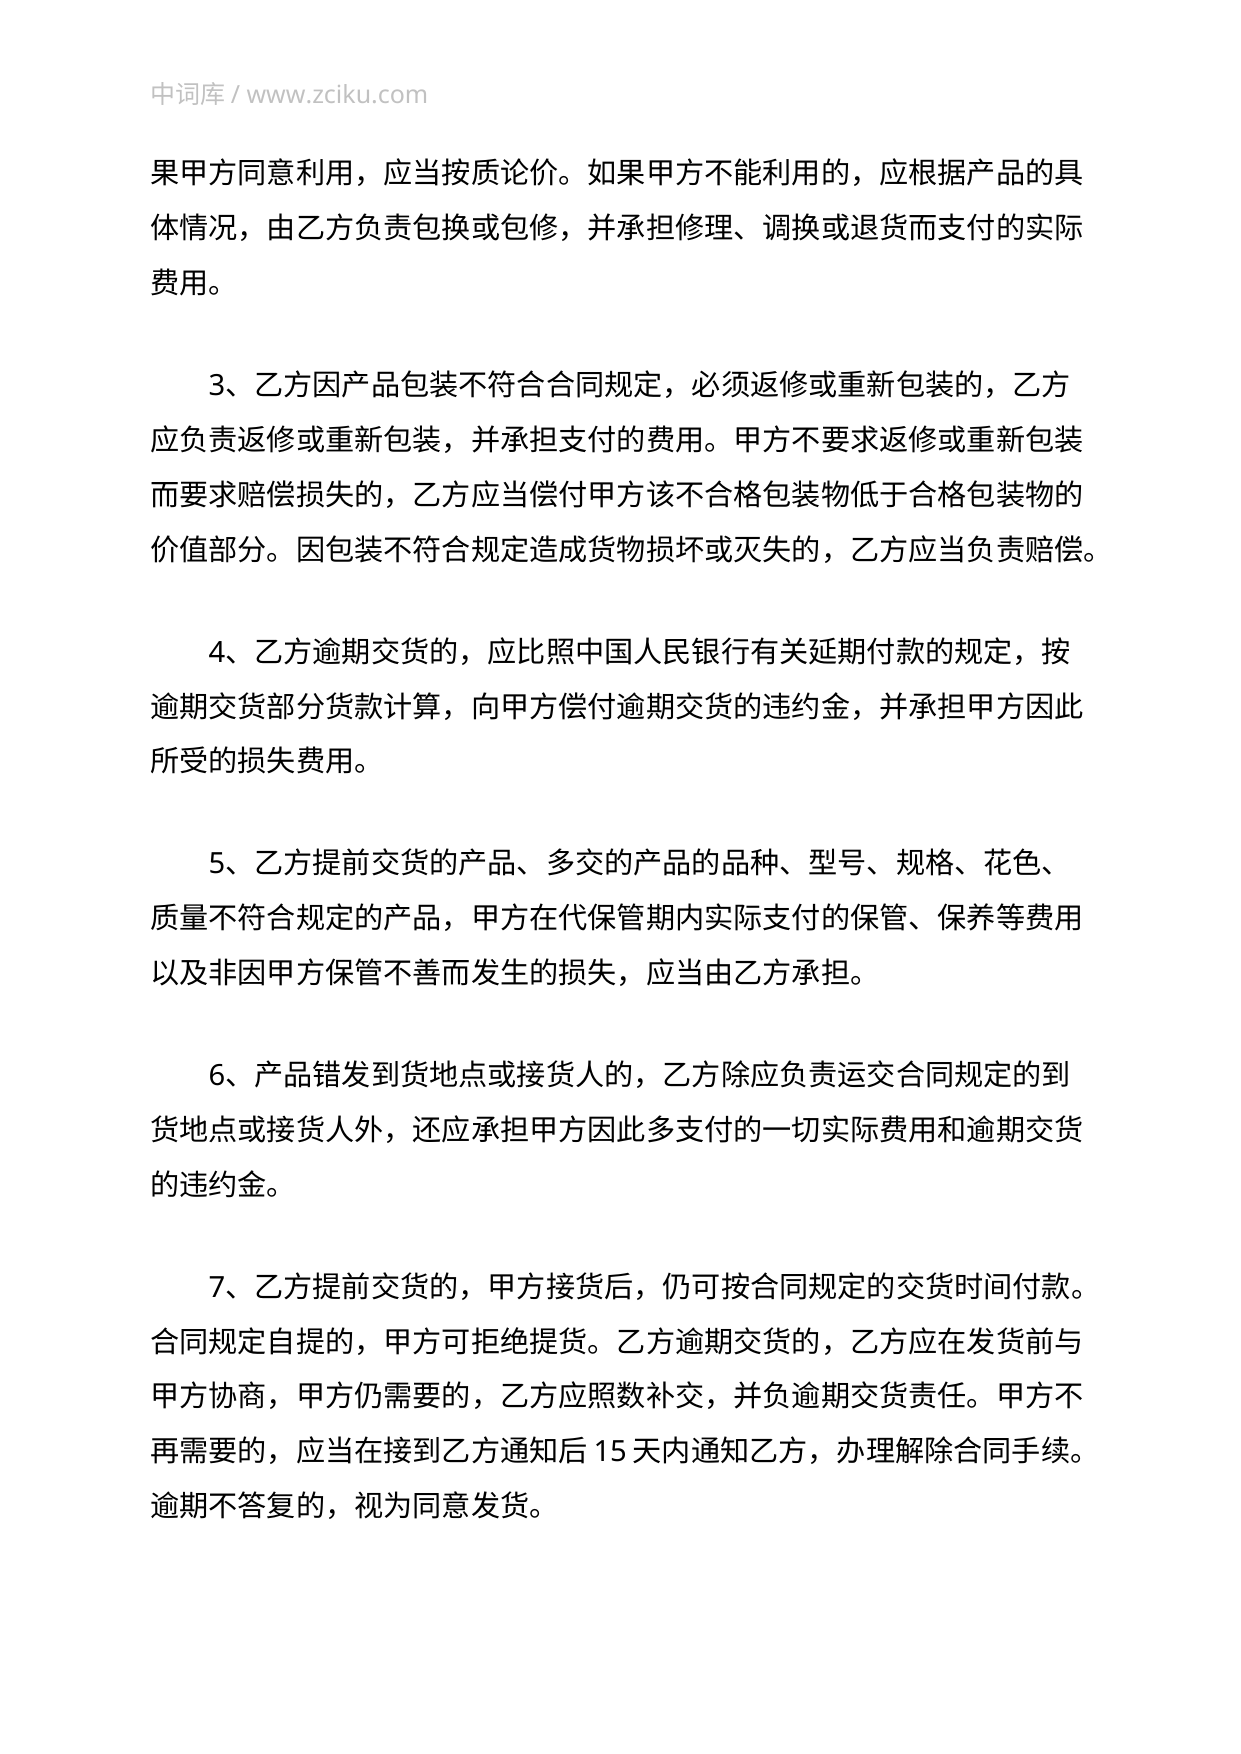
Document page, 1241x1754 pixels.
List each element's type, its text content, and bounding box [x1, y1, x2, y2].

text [150, 150, 1090, 302]
text 7、乙方提前交货的，甲方接货后，仍可按合同规定的交货时间付款。合同规定自提的，甲方可拒绝提货。乙方逾期交货的，乙方应在发货前与甲方协商，甲方仍需要的，乙方应照数补交，并负逾期交货责任。甲方不再需要的，应当在接到乙方通知后15天内通知乙方，办理解除合同手续。逾期不答复的，视为同意发货。 [150, 1263, 1090, 1525]
text 3、乙方因产品包装不符合合同规定，必须返修或重新包装的，乙方应负责返修或重新包装，并承担支付的费用。甲方不要求返修或重新包装而要求赔偿损失的，乙方应当偿付甲方该不合格包装物低于合格包装物的价值部分。因包装不符合规定造成货物损坏或灭失的，乙方应当负责赔偿。 [150, 362, 1090, 569]
text 6、产品错发到货地点或接货人的，乙方除应负责运交合同规定的到货地点或接货人外，还应承担甲方因此多支付的一切实际费用和逾期交货的违约金。 [150, 1051, 1090, 1204]
text 5、乙方提前交货的产品、多交的产品的品种、型号、规格、花色、质量不符合规定的产品，甲方在代保管期内实际支付的保管、保养等费用以及非因甲方保管不善而发生的损失，应当由乙方承担。 [150, 840, 1090, 992]
text 4、乙方逾期交货的，应比照中国人民银行有关延期付款的规定，按逾期交货部分货款计算，向甲方偿付逾期交货的违约金，并承担甲方因此所受的损失费用。 [150, 628, 1090, 780]
